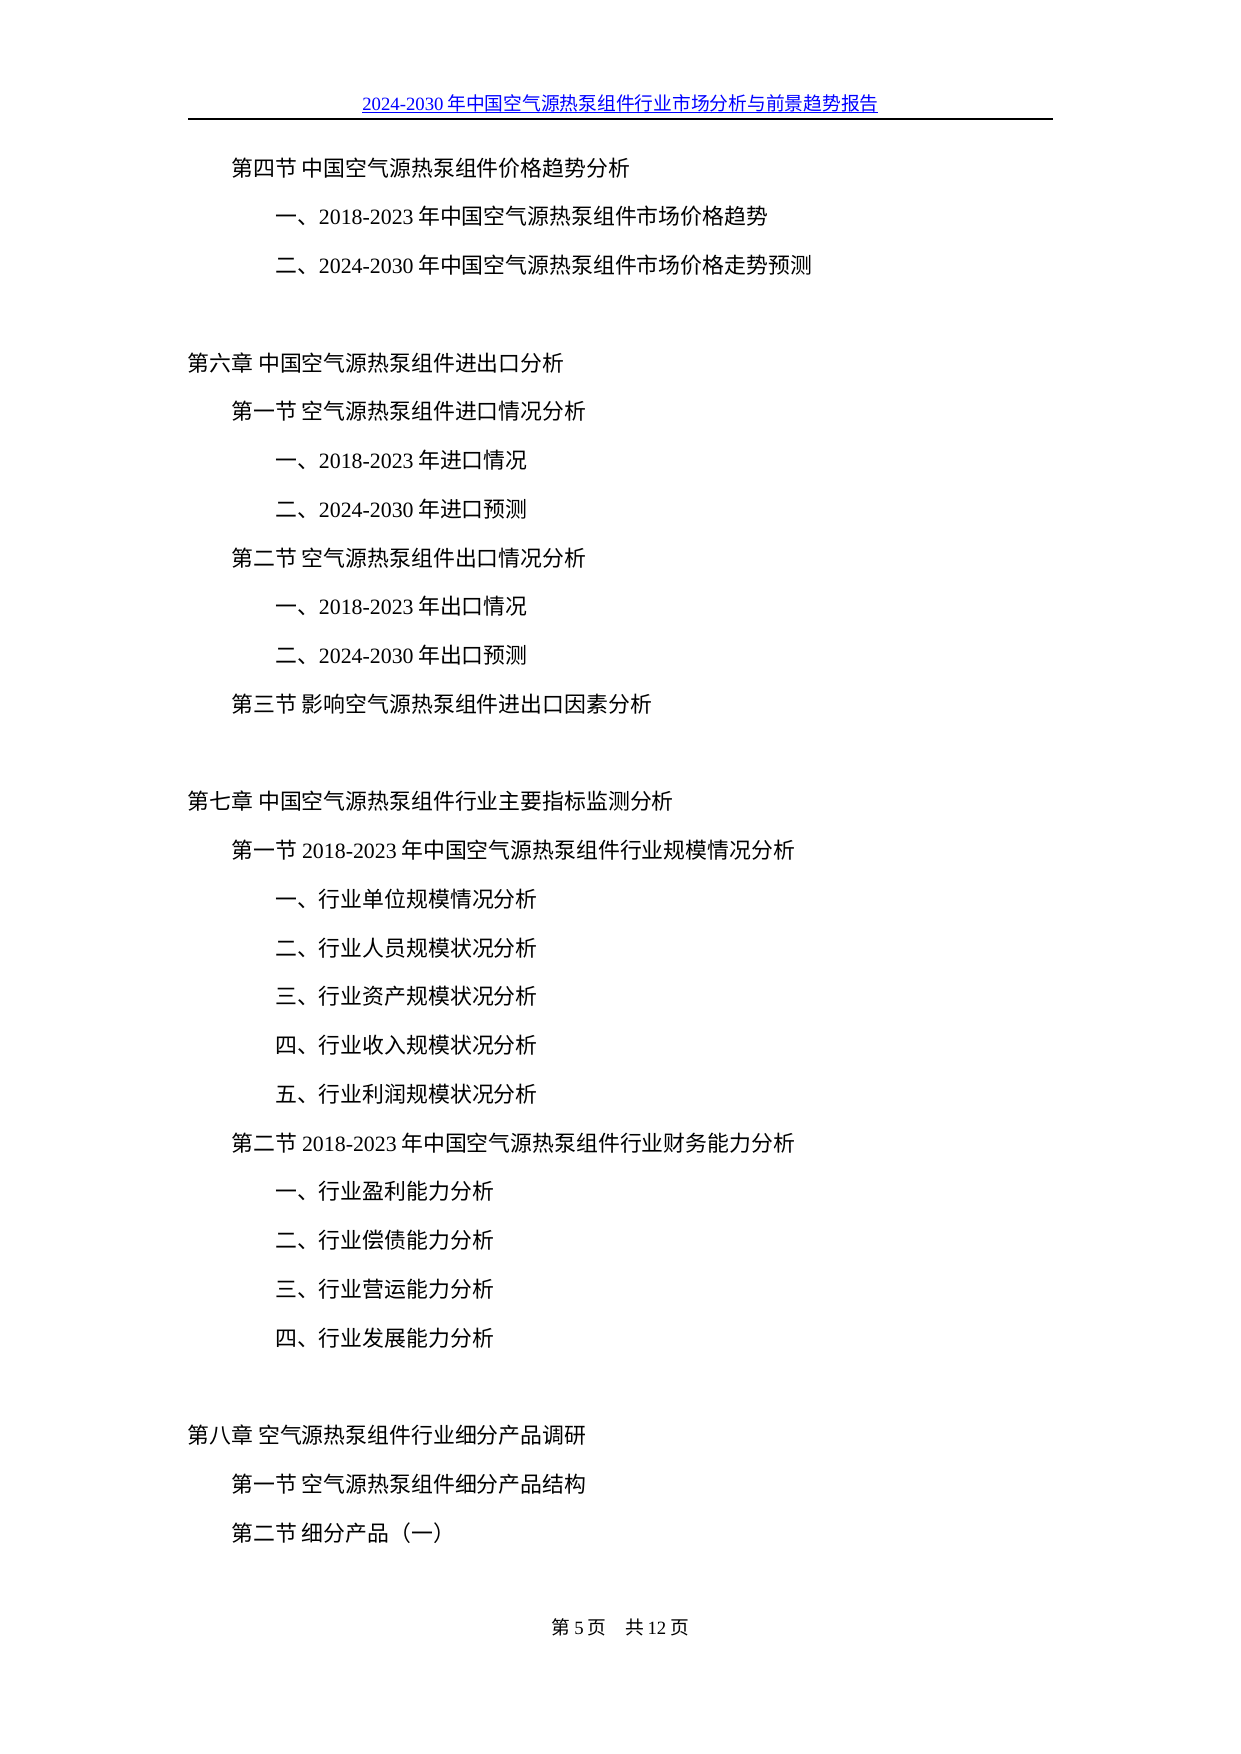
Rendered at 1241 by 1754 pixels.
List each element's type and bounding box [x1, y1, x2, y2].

text [187, 150, 1053, 1548]
